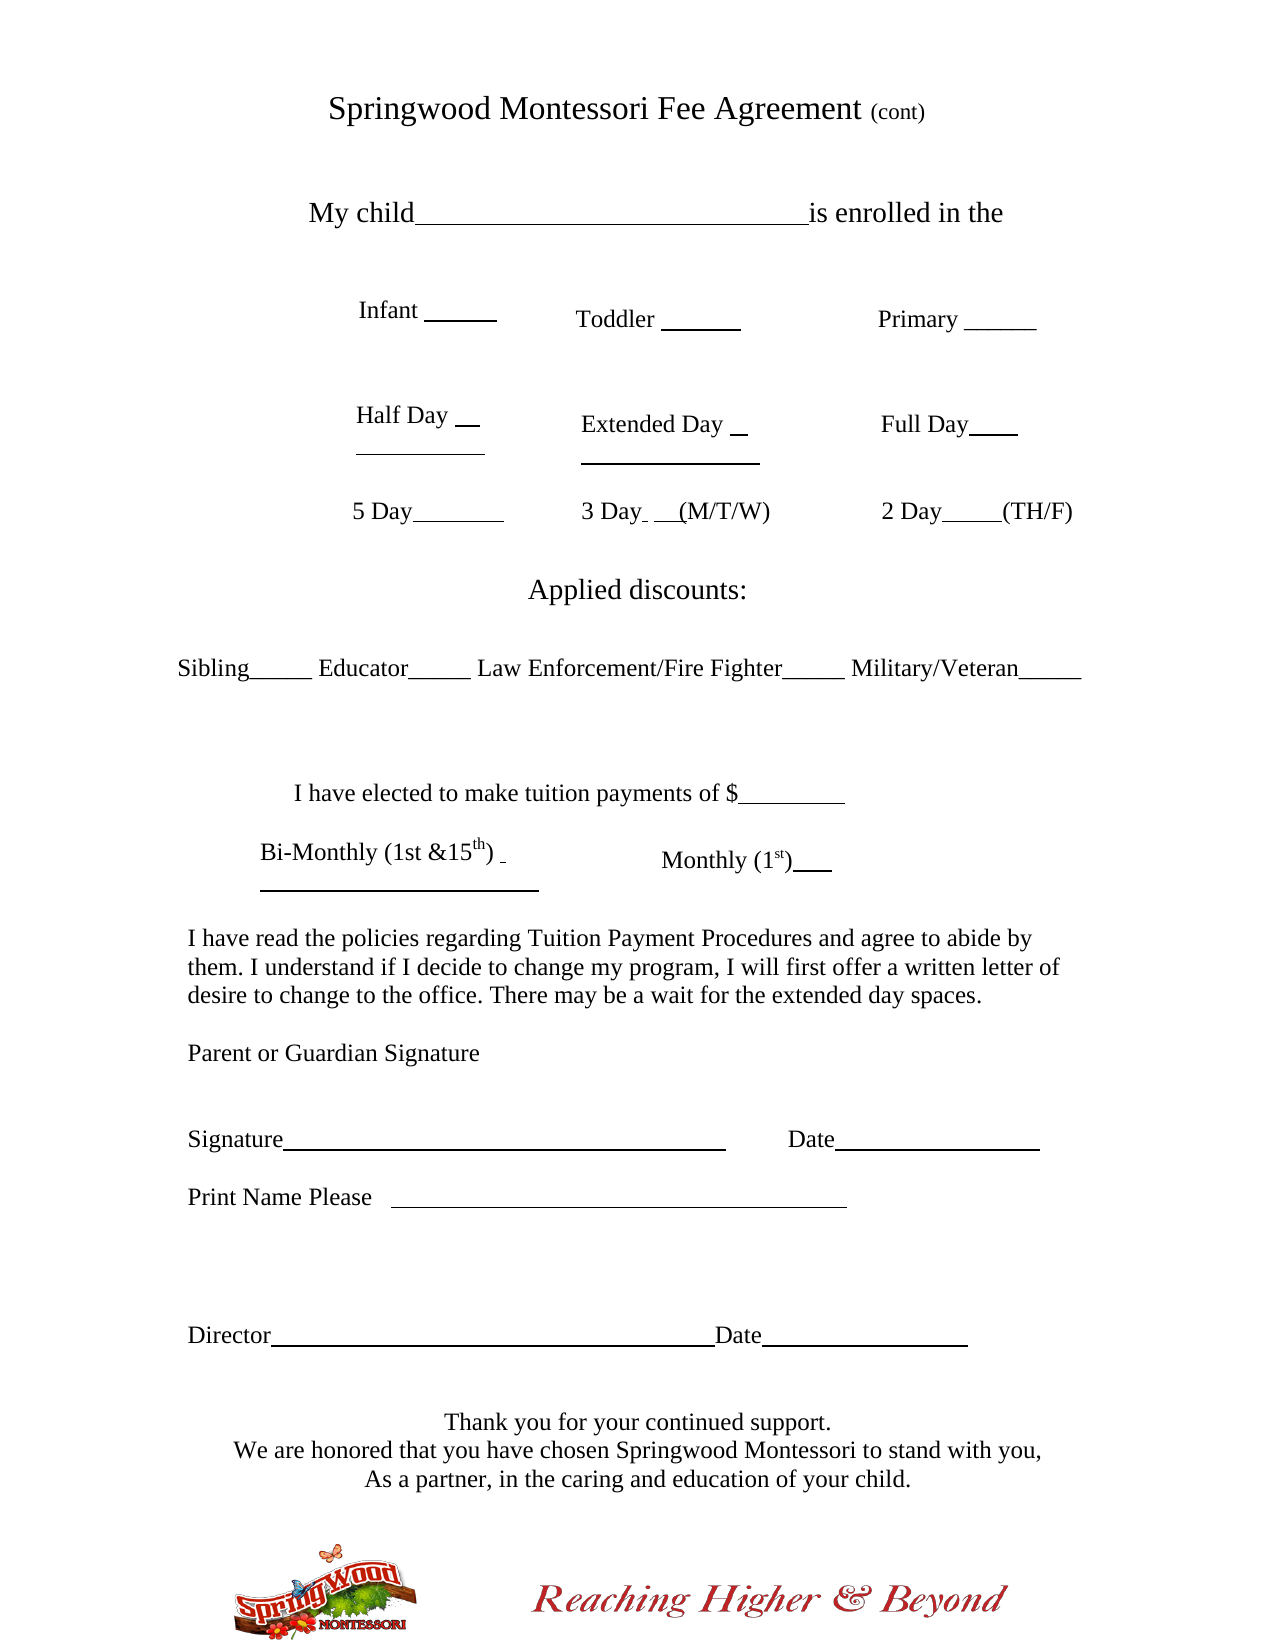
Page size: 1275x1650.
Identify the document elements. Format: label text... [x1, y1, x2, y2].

text Full Day [881, 409, 1098, 438]
text Half Day [356, 400, 485, 454]
text Thank you for your continued support. [444, 1407, 1098, 1435]
text Extended Day [581, 409, 760, 463]
text Sibling_____ Educator_____ Law Enforcement/Fire Fighter_____ Military/Veteran_____ [177, 653, 1098, 682]
text Toddler [501, 304, 741, 333]
text Bi-Monthly (1st &15th) [260, 834, 539, 890]
text Parent or Guardian Signature [187, 1038, 1098, 1067]
subtitle Director Date [187, 1320, 1098, 1349]
text Signature Date [187, 1124, 1098, 1153]
text 5 Day 3 Day (M/T/W) 2 Day (TH/F) [177, 496, 1098, 524]
text Infant [177, 295, 497, 324]
text Monthly (1st) [661, 845, 832, 874]
text Applied discounts: [177, 572, 1098, 606]
text I have read the policies regarding Tuition Payment Procedures and agree to abide by them. I understand if I decide to change my program, I will first offer a written letter of desire to change to the office. There may be a wait for the extended day spaces. [187, 923, 1085, 1009]
text Print Name Please [187, 1182, 1098, 1210]
text We are honored that you have chosen Springwood Montessori to stand with you, As a partner, in the caring and education of your child. [233, 1435, 1042, 1493]
subtitle My child is enrolled in the [308, 195, 1098, 228]
picture [205, 1533, 1039, 1650]
text Primary ______ [838, 304, 1098, 333]
text I have elected to make tuition payments of $ [294, 778, 1098, 806]
